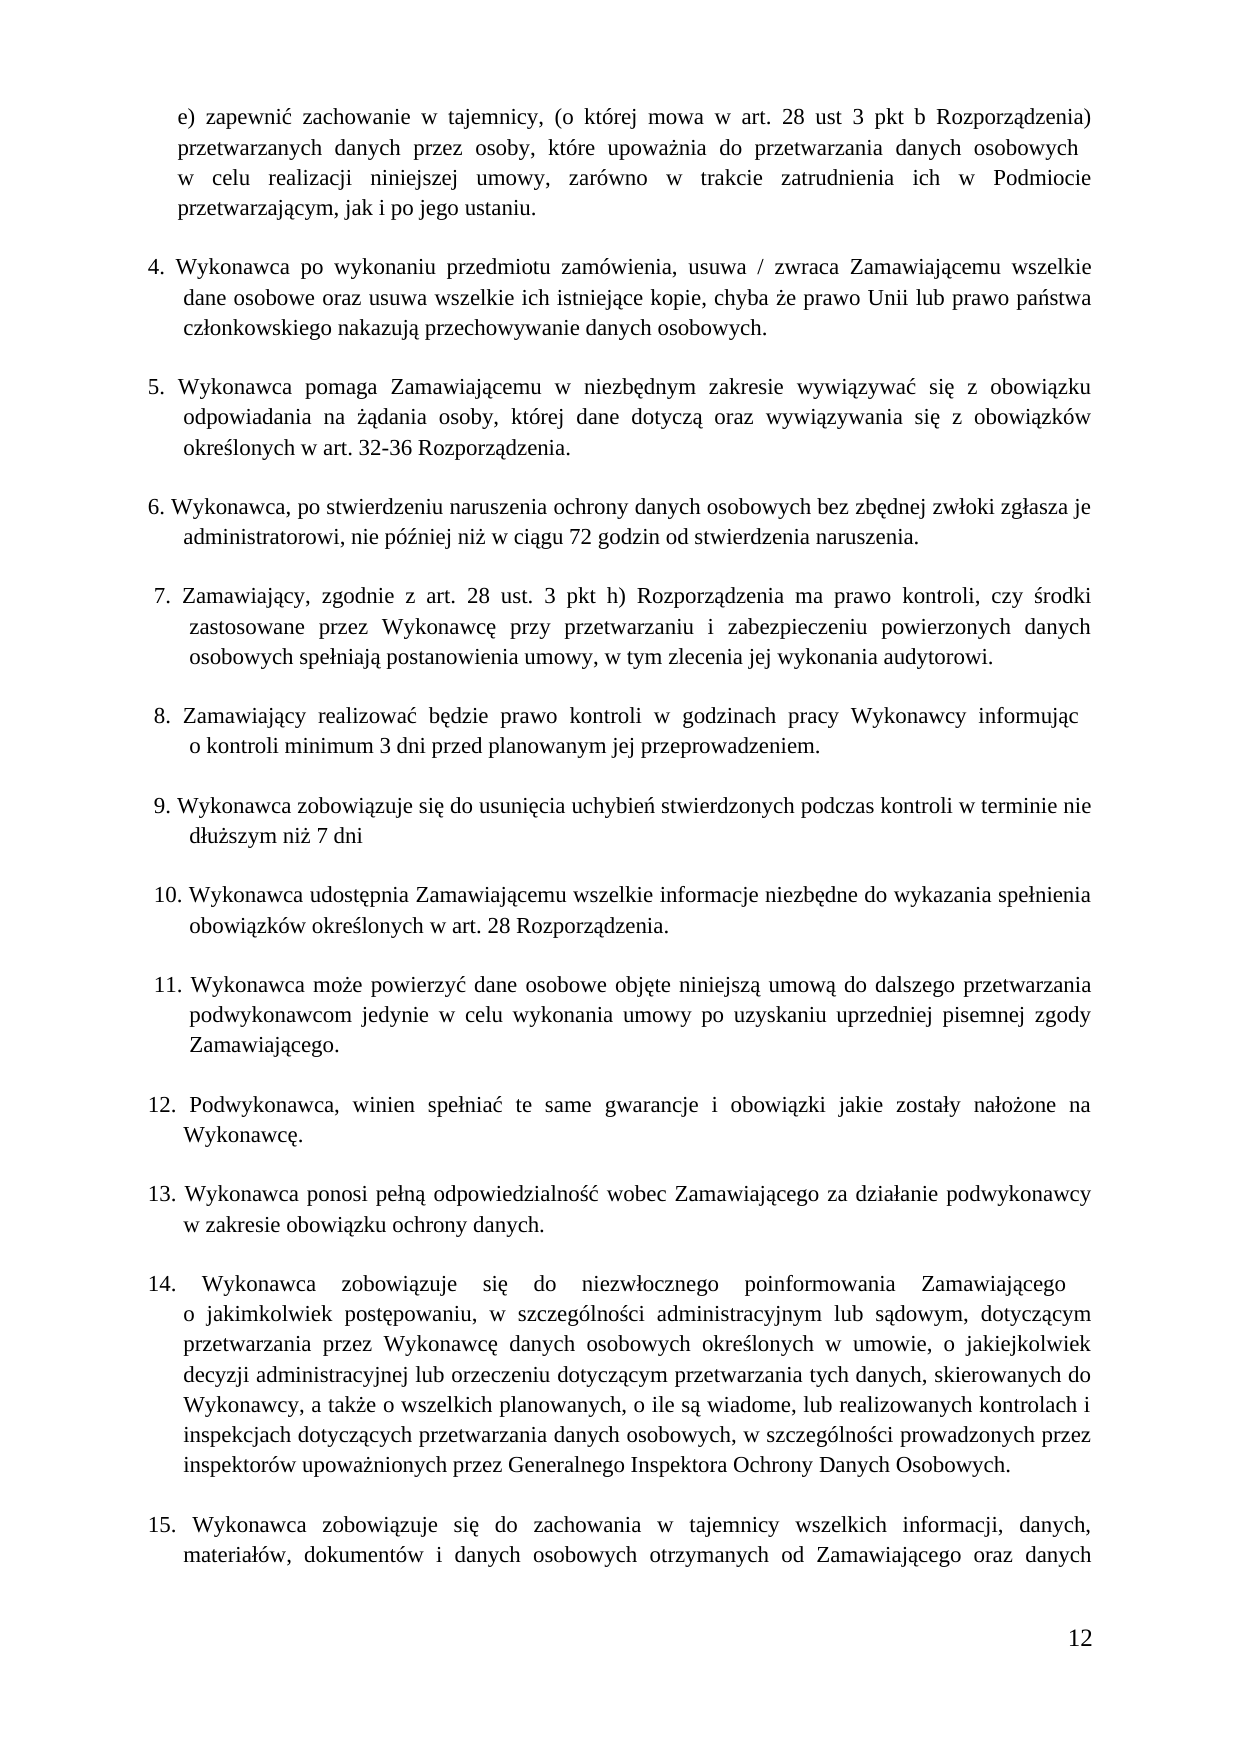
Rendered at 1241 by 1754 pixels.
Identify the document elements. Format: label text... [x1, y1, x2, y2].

text 4. Wykonawca po wykonaniu przedmiotu zamówienia, usuwa / zwraca Zamawiającemu wszelkie dane osobowe oraz usuwa wszelkie ich istniejące kopie, chyba że prawo Unii lub prawo państwa członkowskiego nakazują przechowywanie danych osobowych. [148, 253, 1093, 340]
text 7. Zamawiający, zgodnie z art. 28 ust. 3 pkt h) Rozporządzenia ma prawo kontroli, czy środki zastosowane przez Wykonawcę przy przetwarzaniu i zabezpieczeniu powierzonych danych osobowych spełniają postanowienia umowy, w tym zlecenia jej wykonania audytorowi. [154, 583, 1093, 669]
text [148, 1511, 1093, 1567]
text 5. Wykonawca pomaga Zamawiającemu w niezbędnym zakresie wywiązywać się z obowiązku odpowiadania na żądania osoby, której dane dotyczą oraz wywiązywania się z obowiązków określonych w art. 32-36 Rozporządzenia. [148, 373, 1093, 460]
text 12. Podwykonawca, winien spełniać te same gwarancje i obowiązki jakie zostały nałożone na Wykonawcę. [148, 1091, 1093, 1147]
text 14. Wykonawca zobowiązuje się do niezwłocznego poinformowania Zamawiającego o jakimkolwiek postępowaniu, w szczególności administracyjnym lub sądowym, dotyczącym przetwarzania przez Wykonawcę danych osobowych określonych w umowie, o jakiejkolwiek decyzji administracyjnej lub orzeczeniu dotyczącym przetwarzania tych danych, skierowanych do Wykonawcy, a także o wszelkich planowanych, o ile są wiadome, lub realizowanych kontrolach i inspekcjach dotyczących przetwarzania danych osobowych, w szczególności prowadzonych przez inspektorów upoważnionych przez Generalnego Inspektora Ochrony Danych Osobowych. [148, 1270, 1093, 1478]
text 9. Wykonawca zobowiązuje się do usunięcia uchybień stwierdzonych podczas kontroli w terminie nie dłuższym niż 7 dni [154, 792, 1093, 848]
text e) zapewnić zachowanie w tajemnicy, (o której mowa w art. 28 ust 3 pkt b Rozporządzenia) przetwarzanych danych przez osoby, które upoważnia do przetwarzania danych osobowych w celu realizacji niniejszej umowy, zarówno w trakcie zatrudnienia ich w Podmiocie przetwarzającym, jak i po jego ustaniu. [177, 103, 1093, 220]
text 8. Zamawiający realizować będzie prawo kontroli w godzinach pracy Wykonawcy informując o kontroli minimum 3 dni przed planowanym jej przeprowadzeniem. [154, 702, 1093, 759]
text 13. Wykonawca ponosi pełną odpowiedzialność wobec Zamawiającego za działanie podwykonawcy w zakresie obowiązku ochrony danych. [148, 1181, 1093, 1237]
text 11. Wykonawca może powierzyć dane osobowe objęte niniejszą umową do dalszego przetwarzania podwykonawcom jedynie w celu wykonania umowy po uzyskaniu uprzedniej pisemnej zgody Zamawiającego. [154, 971, 1093, 1058]
text 10. Wykonawca udostępnia Zamawiającemu wszelkie informacje niezbędne do wykazania spełnienia obowiązków określonych w art. 28 Rozporządzenia. [154, 882, 1093, 938]
text 6. Wykonawca, po stwierdzeniu naruszenia ochrony danych osobowych bez zbędnej zwłoki zgłasza je administratorowi, nie później niż w ciągu 72 godzin od stwierdzenia naruszenia. [148, 493, 1093, 549]
